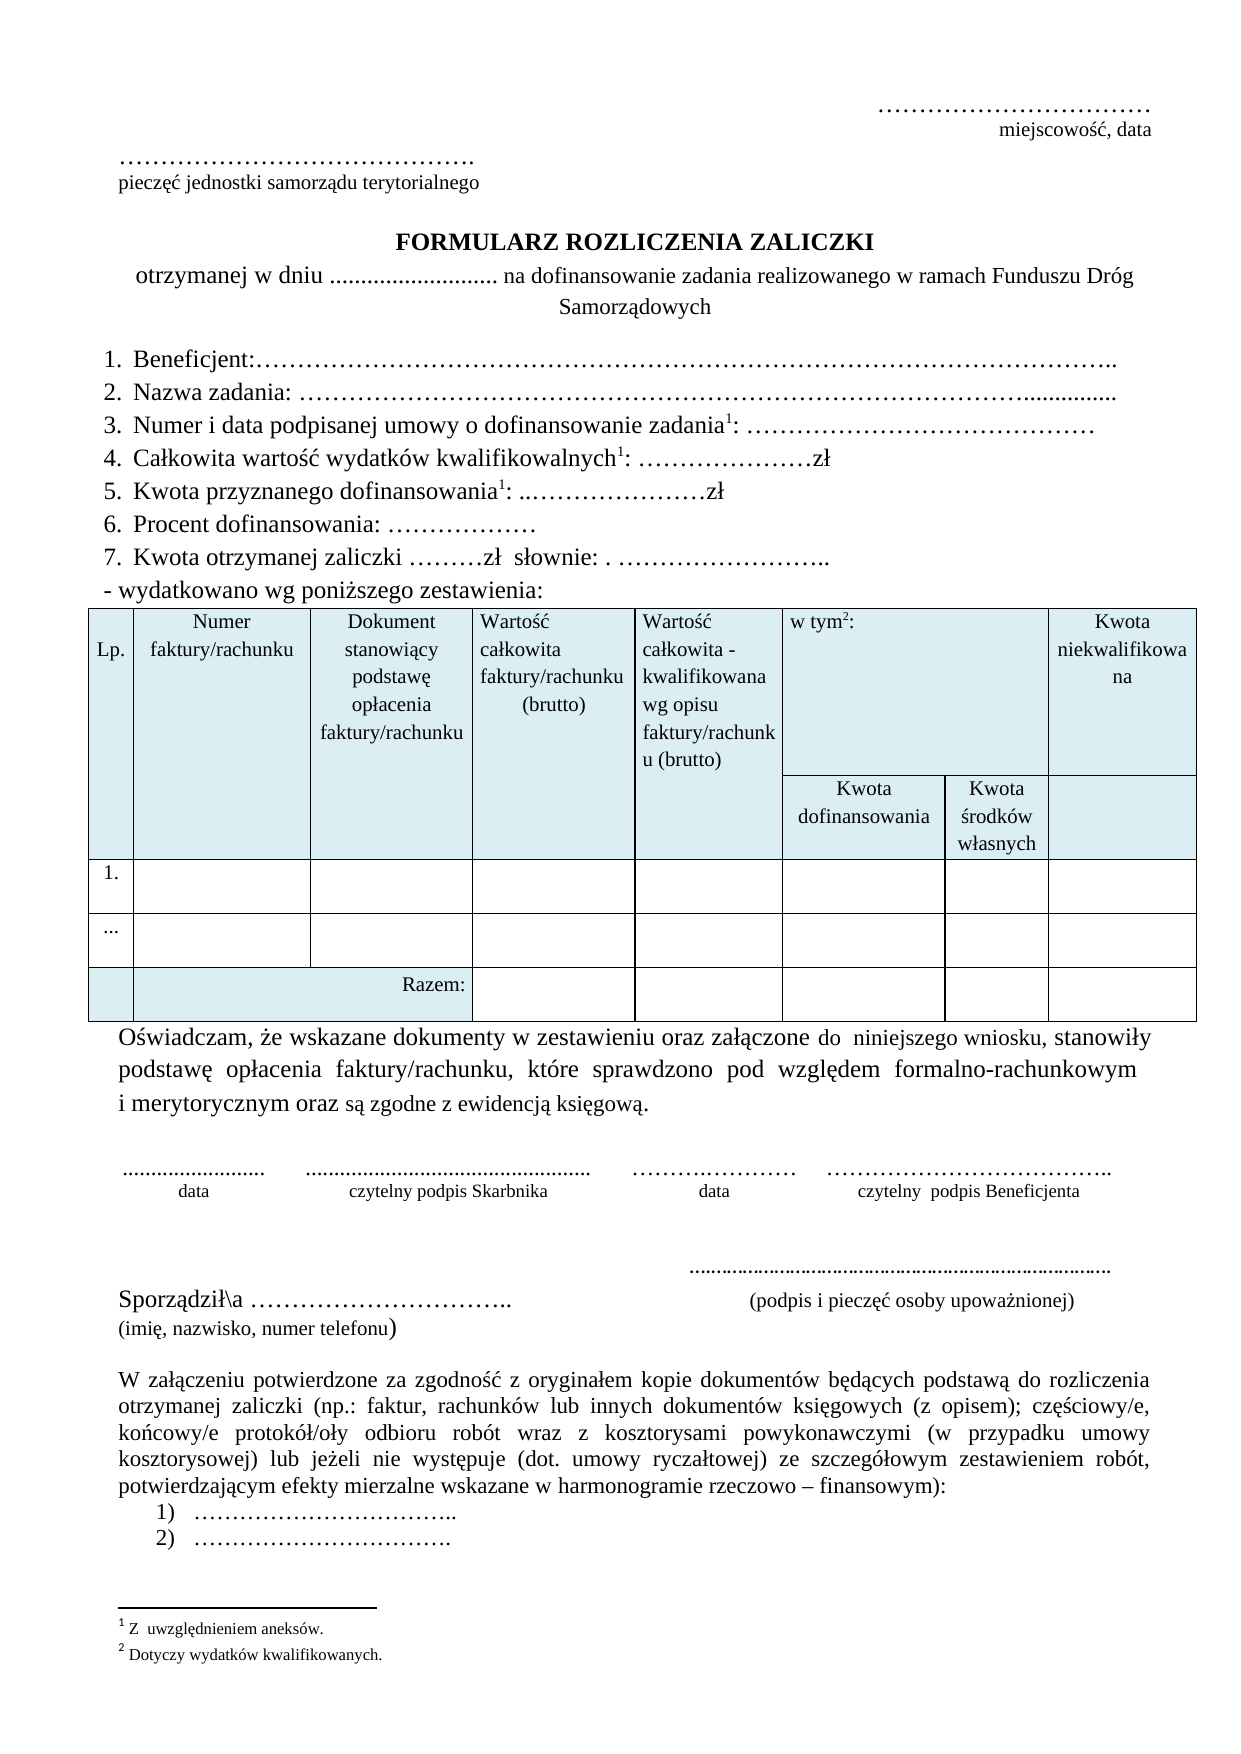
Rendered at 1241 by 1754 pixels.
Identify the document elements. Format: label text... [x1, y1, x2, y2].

text otrzymanej w dniu ........................... na dofinansowanie zadania realizowanego w ramach Funduszu Dróg Samorządowych [118, 260, 1152, 319]
list Kwota otrzymanej zaliczki ………zł słownie: . …………………….. [103, 542, 1152, 571]
table_header Wartość całkowita faktury/rachunku (brutto) [473, 609, 634, 859]
table_cell [311, 860, 472, 913]
table_cell [473, 968, 634, 1021]
table_cell Razem: [134, 968, 472, 1021]
table_header Dokument stanowiący podstawę opłacenia faktury/rachunku [311, 609, 472, 859]
text Sporządził\a ………………………….. (podpis i pieczęć osoby upoważnionej) [118, 1284, 1152, 1312]
text W załączeniu potwierdzone za zgodność z oryginałem kopie dokumentów będących podstawą do rozliczenia otrzymanej zaliczki (np.: faktur, rachunków lub innych dokumentów księgowych (z opisem); częściowy/e, końcowy/e protokół/oły odbioru robót wraz z kosztorysami powykonawczymi (w przypadku umowy kosztorysowej) lub jeżeli nie występuje (dot. umowy ryczałtowej) ze szczegółowym zestawieniem robót, potwierdzającym efekty mierzalne wskazane w harmonogramie rzeczowo – finansowym): [118, 1366, 1152, 1498]
table_cell [783, 860, 944, 913]
table_cell ... [89, 914, 133, 967]
table_cell [89, 968, 133, 1021]
table_cell [1049, 968, 1196, 1021]
list Procent dofinansowania: ……………… [103, 509, 1152, 538]
table_header ......................... [107, 1154, 281, 1180]
table_header Wartość całkowita - kwalifikowana wg opisu faktury/rachunku (brutto) [636, 609, 782, 775]
list Beneficjent:………………………………………………………………………………………….. [103, 344, 1152, 373]
table_cell [636, 968, 782, 1021]
table_header ……………………………….. [812, 1154, 1125, 1180]
table_cell data [107, 1180, 281, 1202]
table_cell [783, 914, 944, 967]
table_header Numer faktury/rachunku [134, 609, 310, 859]
text …………………………… miejscowość, data [118, 89, 1152, 141]
text - wydatkowano wg poniższego zestawienia: [103, 575, 1152, 604]
table_cell [783, 968, 944, 1021]
list Całkowita wartość wydatków kwalifikowalnych1: …………………zł [103, 443, 1152, 472]
list Nazwa zadania: ……………………………………………………………………………............... [103, 377, 1152, 406]
table_cell [1049, 860, 1196, 913]
table_cell czytelny podpis Skarbnika [281, 1180, 616, 1202]
list …………………………….. [156, 1498, 1152, 1524]
table_cell [134, 914, 310, 967]
table_header .................................................. [281, 1154, 616, 1180]
table_cell czytelny podpis Beneficjenta [812, 1180, 1125, 1202]
table_header Lp. [89, 609, 133, 859]
table_header ……….………… [616, 1154, 812, 1180]
table_header Kwota niekwalifikowana [1049, 609, 1196, 775]
table_cell [473, 914, 634, 967]
table_cell [946, 968, 1048, 1021]
table_cell [473, 860, 634, 913]
table_cell [946, 860, 1048, 913]
table_header w tym: [783, 609, 1048, 775]
table_cell 1. [89, 860, 133, 913]
table_cell [636, 775, 782, 859]
table_cell [311, 914, 472, 967]
list Numer i data podpisanej umowy o dofinansowanie zadania: …………………………………… [103, 410, 1152, 439]
table_cell Kwota środków własnych [946, 776, 1048, 859]
text ……………………………………. [118, 141, 1152, 170]
text pieczęć jednostki samorządu terytorialnego [118, 170, 1152, 194]
list Kwota przyznanego dofinansowania1: ..…………………zł [103, 476, 1152, 505]
table_cell [134, 860, 310, 913]
table_cell data [616, 1180, 812, 1202]
table_cell Kwota dofinansowania [783, 776, 944, 859]
list ……………………………. [156, 1524, 1152, 1551]
text FORMULARZ ROZLICZENIA ZALICZKI [118, 227, 1152, 256]
text ….…………………………………………………………………. [650, 1252, 1152, 1279]
text (imię, nazwisko, numer telefonu) [118, 1312, 1152, 1341]
table_cell [636, 860, 782, 913]
table_cell [1049, 776, 1196, 859]
table_cell [946, 914, 1048, 967]
table_cell [636, 914, 782, 967]
text Oświadczam, że wskazane dokumenty w zestawieniu oraz załączone do niniejszego wniosku, stanowiły podstawę opłacenia faktury/rachunku, które sprawdzono pod względem formalno-rachunkowym i merytorycznym oraz są zgodne z ewidencją księgową. [118, 1022, 1152, 1116]
table_cell [1049, 914, 1196, 967]
